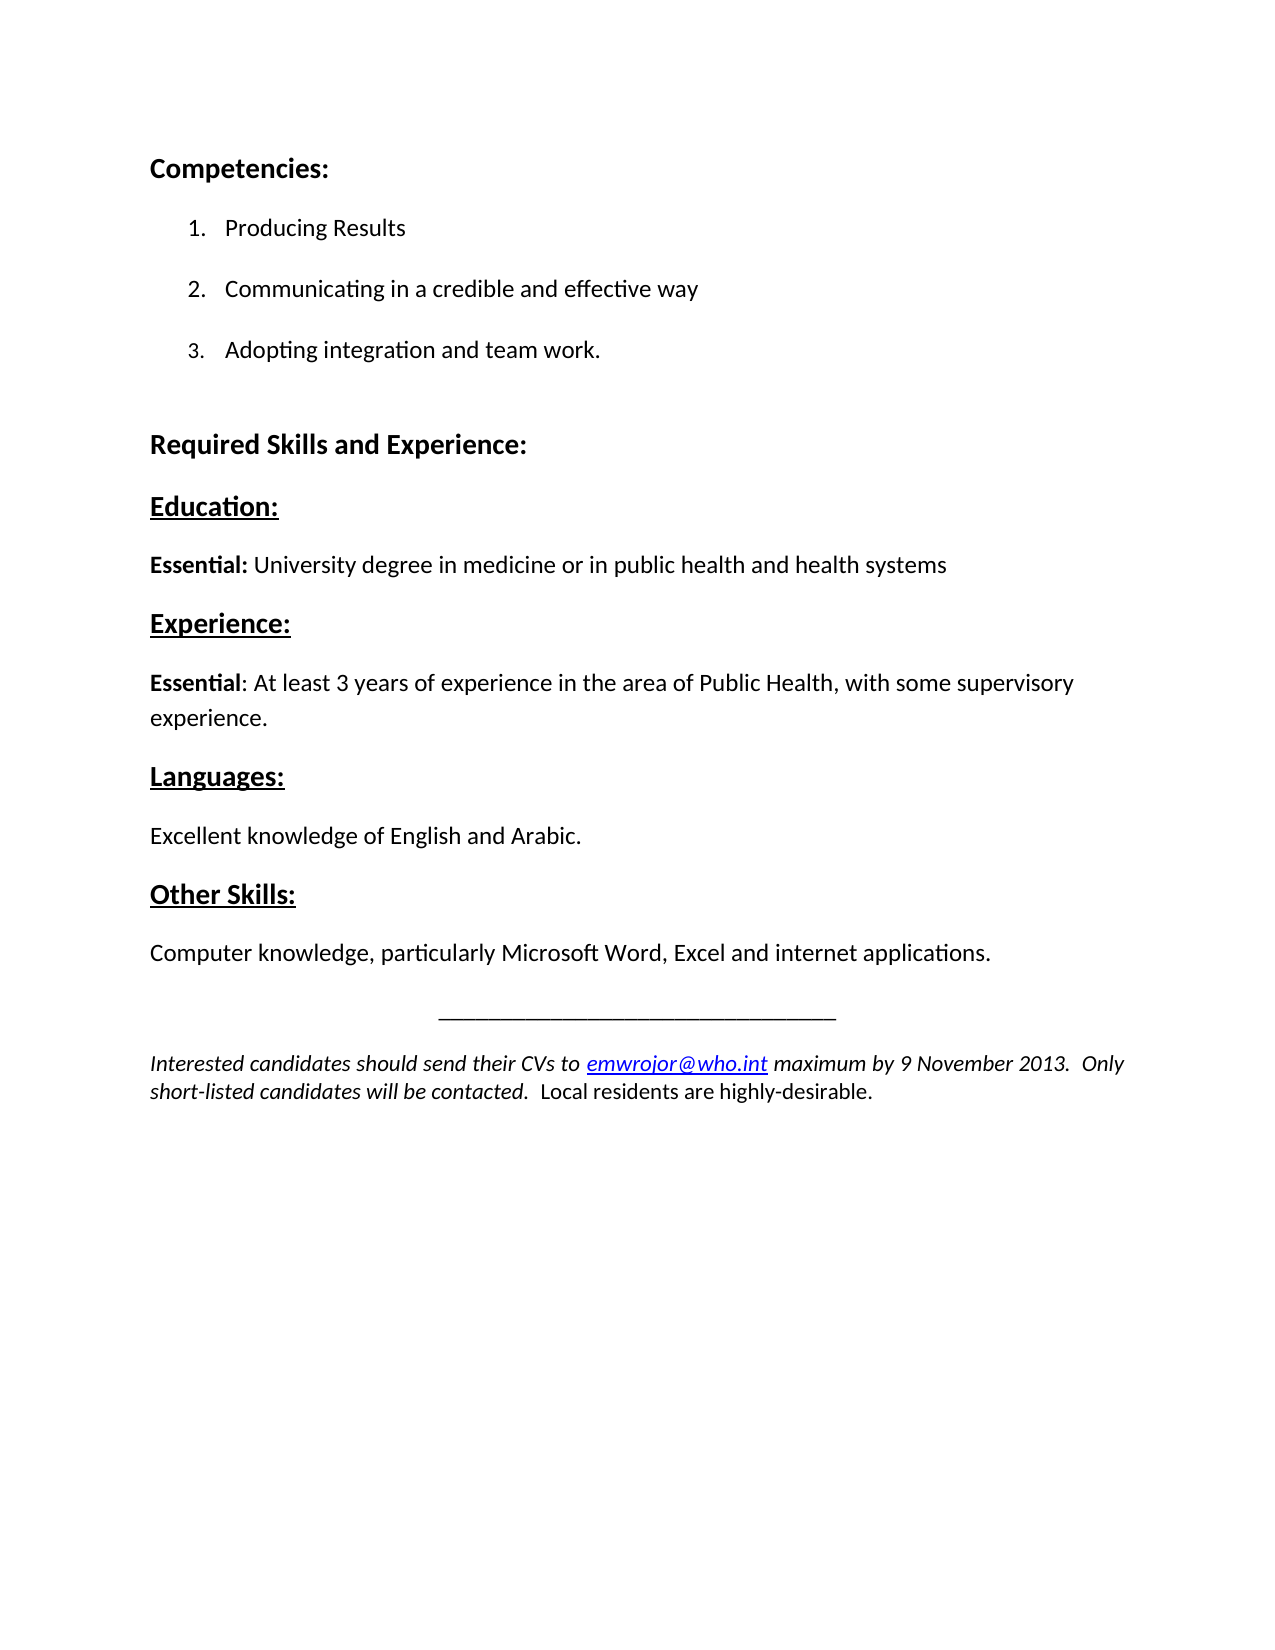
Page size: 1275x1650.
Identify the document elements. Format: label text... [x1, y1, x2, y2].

text Other Skills: [150, 876, 1125, 911]
text Required Skills and Experience: [150, 426, 1125, 462]
text Computer knowledge, particularly Microsoft Word, Excel and internet applications. [150, 937, 1125, 968]
text Education: [150, 488, 1125, 523]
text Experience: [150, 606, 1125, 641]
text Competencies: [150, 150, 1125, 186]
list Communicating in a credible and effective way [187, 273, 1125, 303]
list Producing Results [187, 212, 1125, 242]
text Essential: University degree in medicine or in public health and health systems [150, 550, 1125, 580]
text Languages: [150, 758, 1125, 794]
text Interested candidates should send their CVs to emwrojor@who.int maximum by 9 November 2013. Only short-listed candidates will be contacted. Local residents are highly-desirable. [150, 1049, 1125, 1105]
text Excellent knowledge of English and Arabic. [150, 820, 1125, 850]
text Essential: At least 3 years of experience in the area of Public Health, with some supervisory experience. [150, 667, 1125, 733]
text ________________________________ [150, 993, 1125, 1024]
list Adopting integration and team work. [187, 334, 1125, 364]
